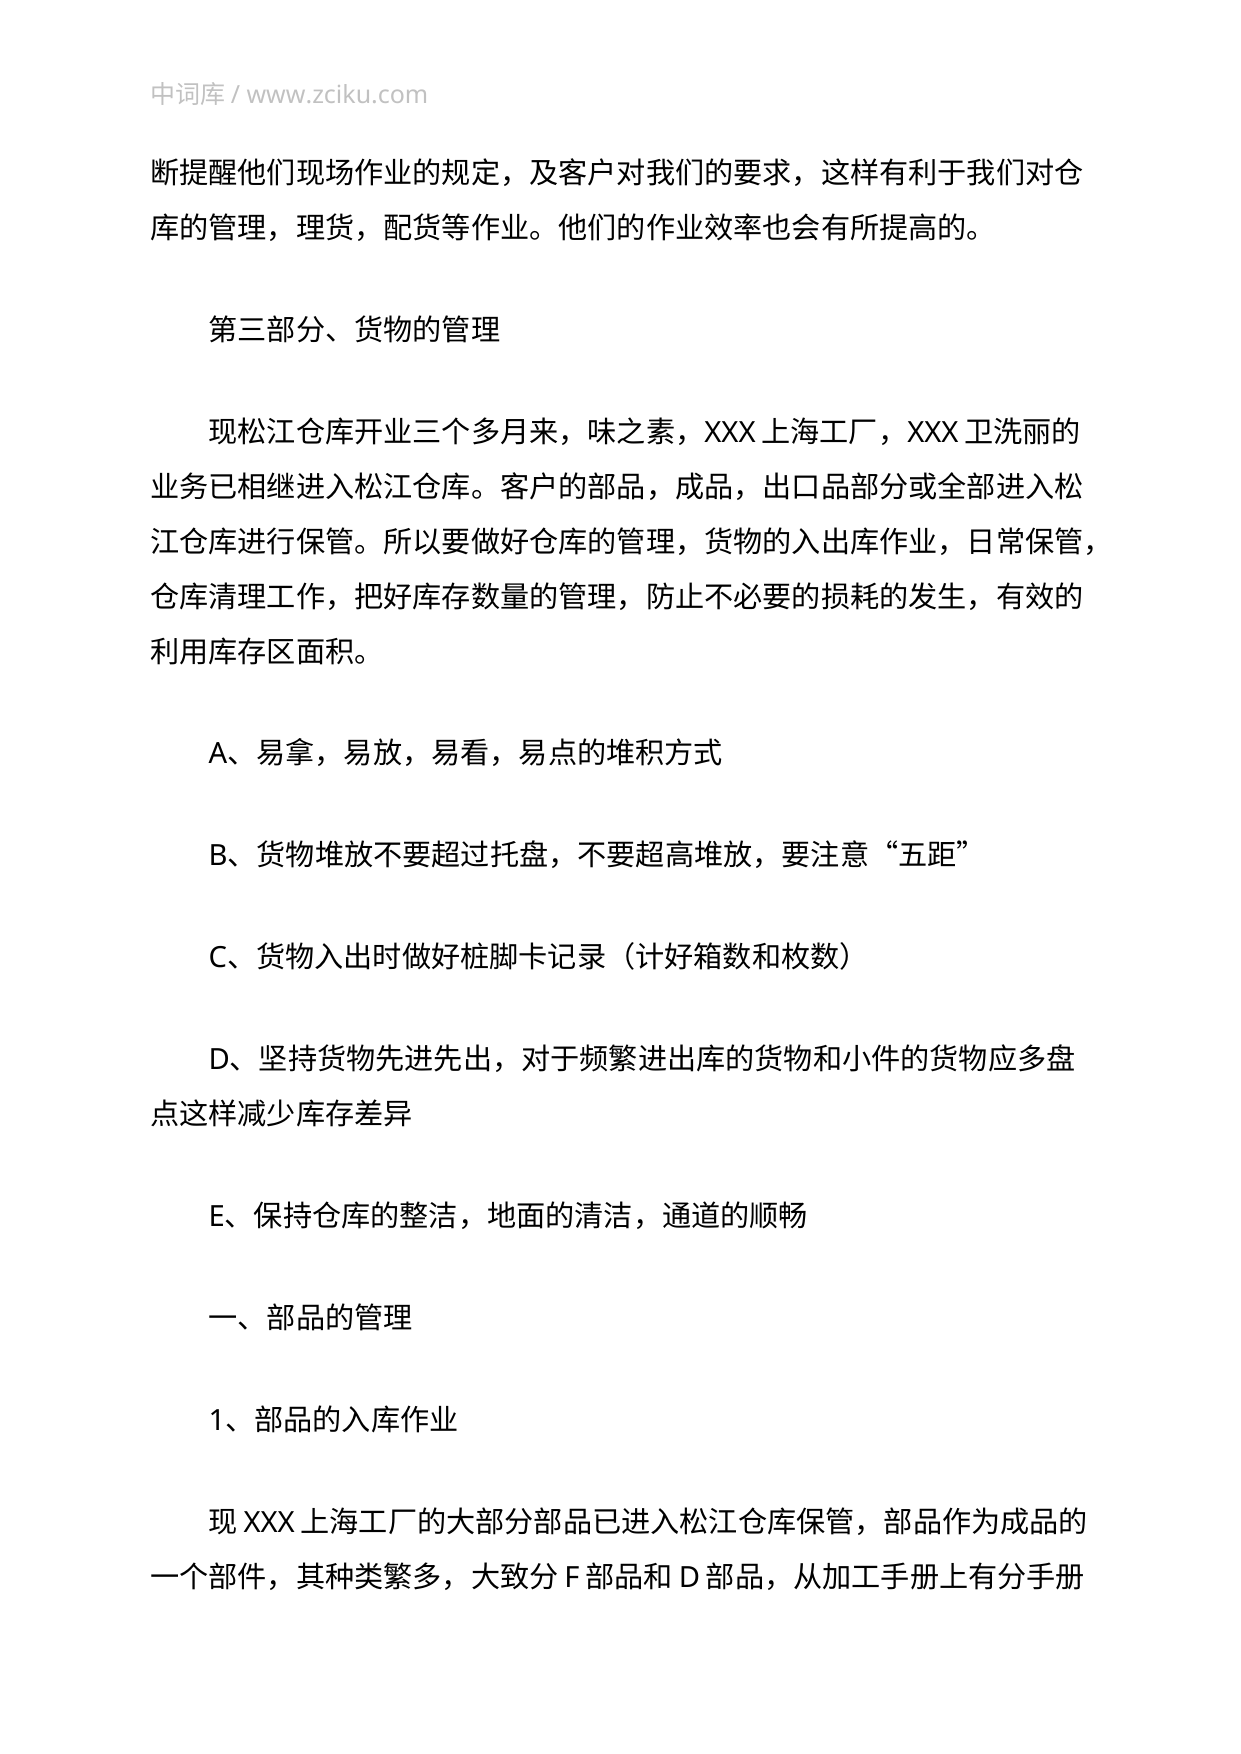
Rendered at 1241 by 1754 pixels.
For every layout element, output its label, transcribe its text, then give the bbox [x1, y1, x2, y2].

text 1、部品的入库作业 [150, 1396, 1090, 1439]
text 第三部分、货物的管理 [150, 307, 1090, 349]
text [150, 1498, 1090, 1596]
text C、货物入出时做好桩脚卡记录（计好箱数和枚数） [150, 934, 1090, 976]
text D、坚持货物先进先出，对于频繁进出库的货物和小件的货物应多盘点这样减少库存差异 [150, 1036, 1090, 1133]
text B、货物堆放不要超过托盘，不要超高堆放，要注意“五距” [150, 832, 1090, 874]
text E、保持仓库的整洁，地面的清洁，通道的顺畅 [150, 1193, 1090, 1235]
text 现松江仓库开业三个多月来，味之素，XXX上海工厂，XXX卫洗丽的业务已相继进入松江仓库。客户的部品，成品，出口品部分或全部进入松江仓库进行保管。所以要做好仓库的管理，货物的入出库作业，日常保管，仓库清理工作，把好库存数量的管理，防止不必要的损耗的发生，有效的利用库存区面积。 [150, 408, 1090, 670]
text 一、部品的管理 [150, 1294, 1090, 1337]
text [150, 150, 1090, 247]
text A、易拿，易放，易看，易点的堆积方式 [150, 730, 1090, 772]
